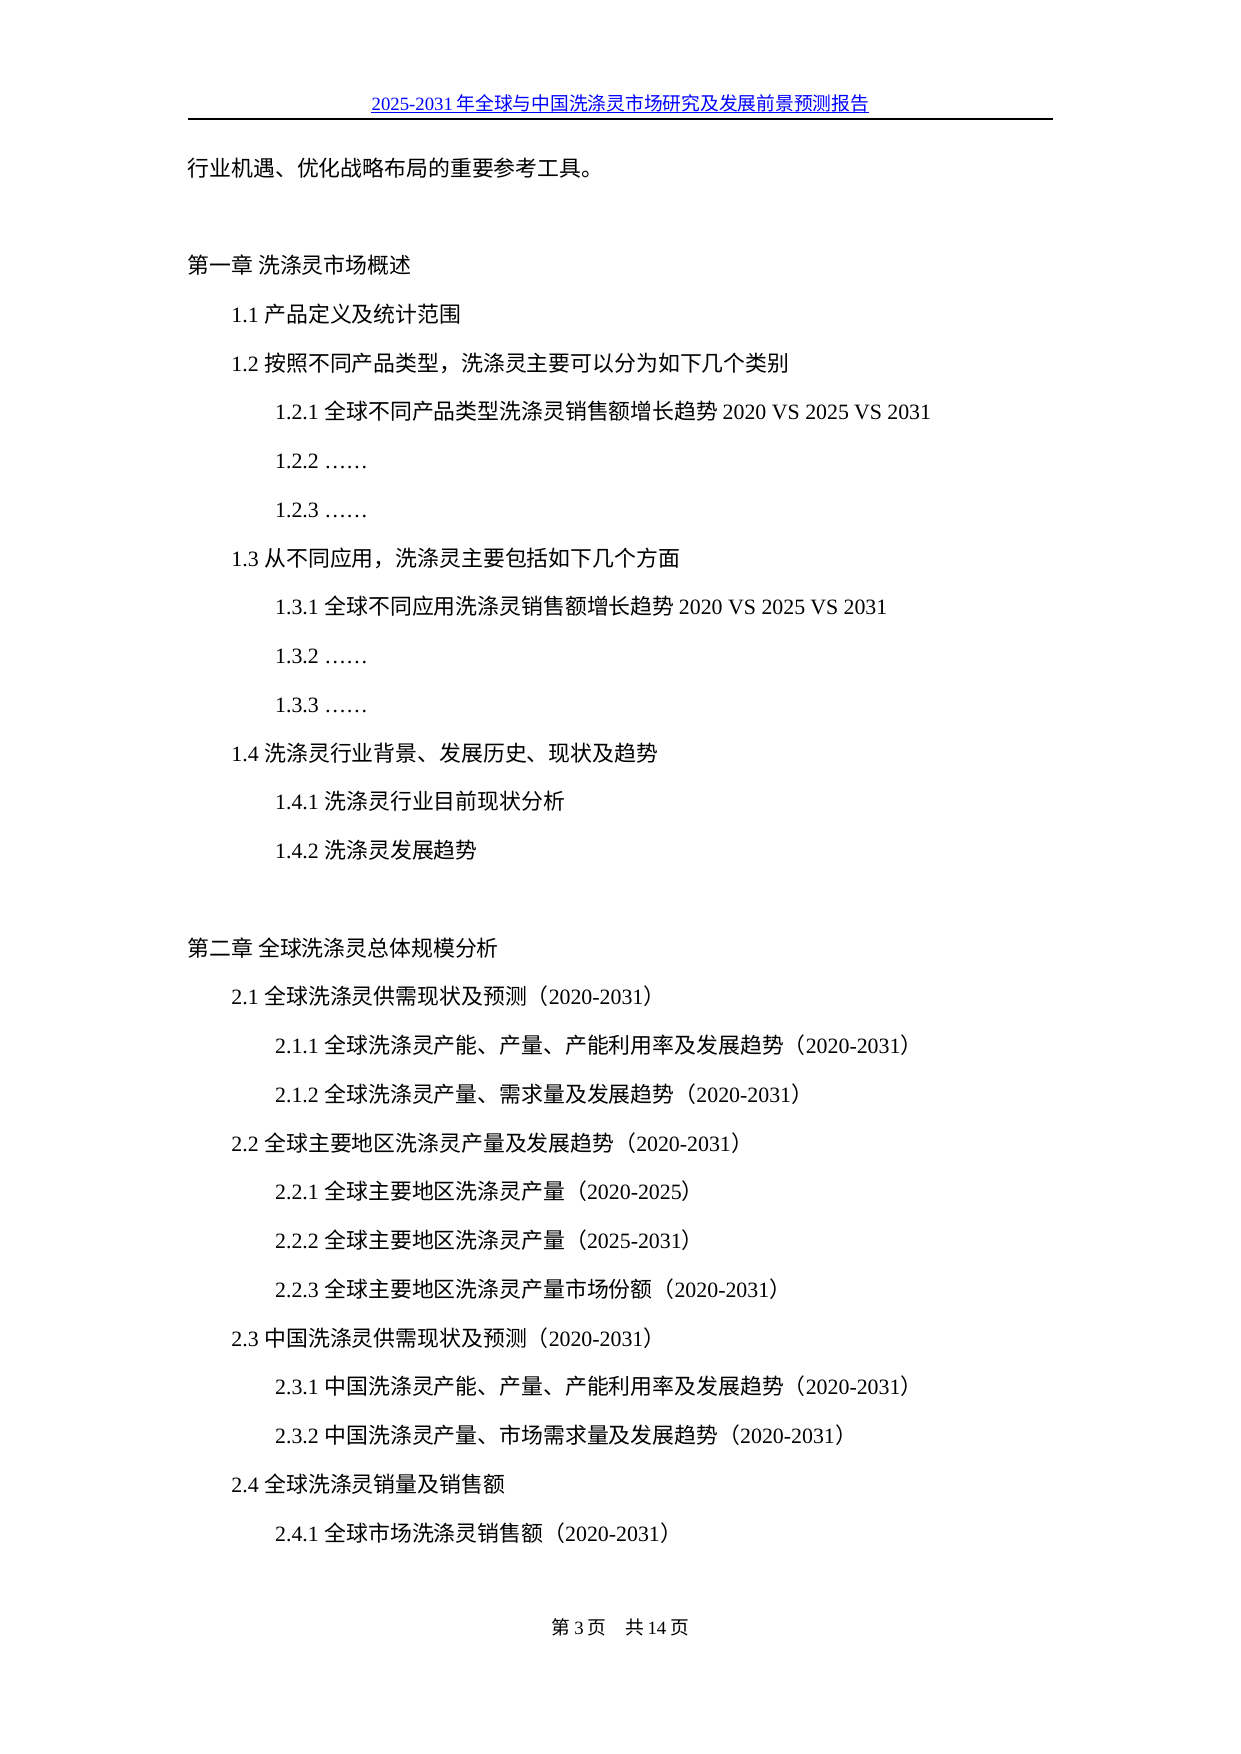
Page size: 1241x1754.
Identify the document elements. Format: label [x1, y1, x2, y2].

text [187, 150, 1053, 1548]
